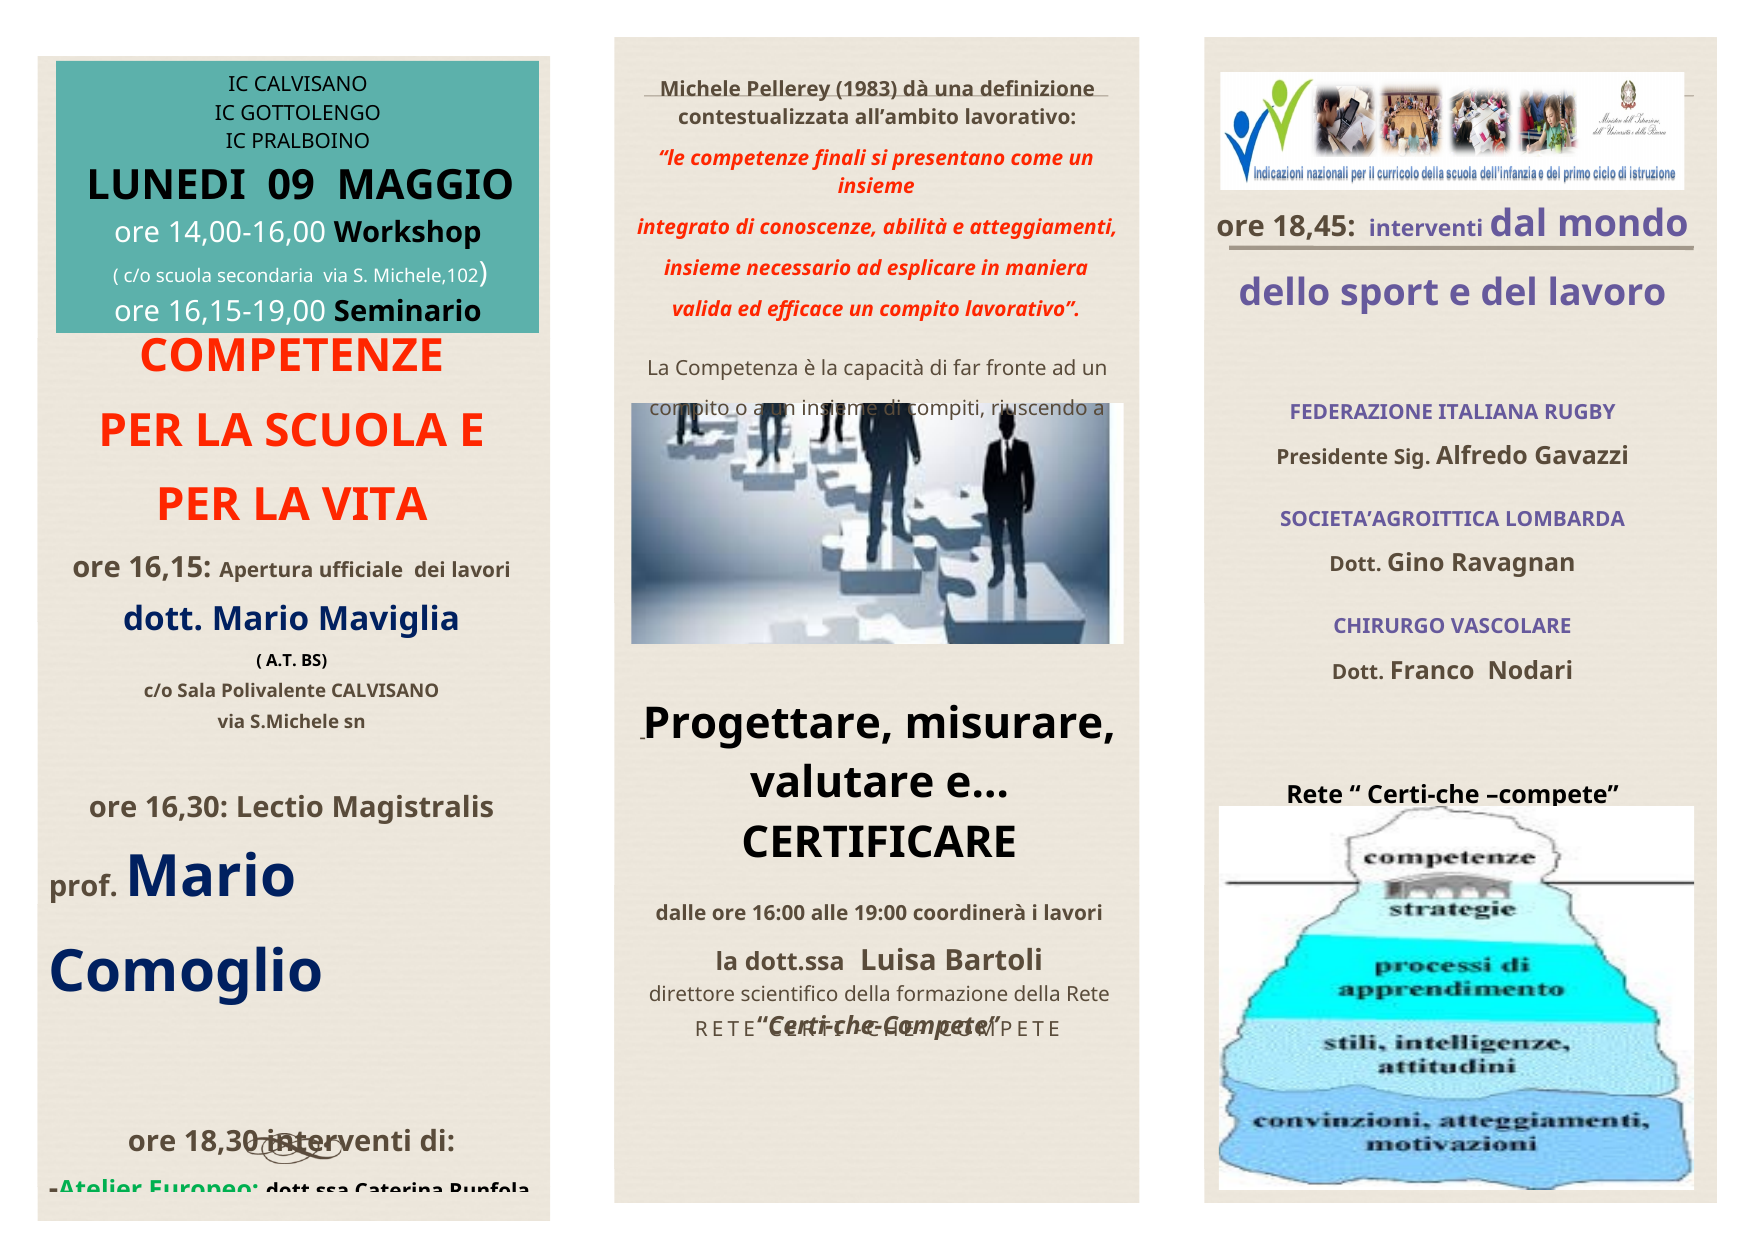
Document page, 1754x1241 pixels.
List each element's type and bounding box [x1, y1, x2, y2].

picture [37, 56, 550, 1221]
picture [1204, 37, 1717, 1203]
picture [614, 37, 1140, 1203]
